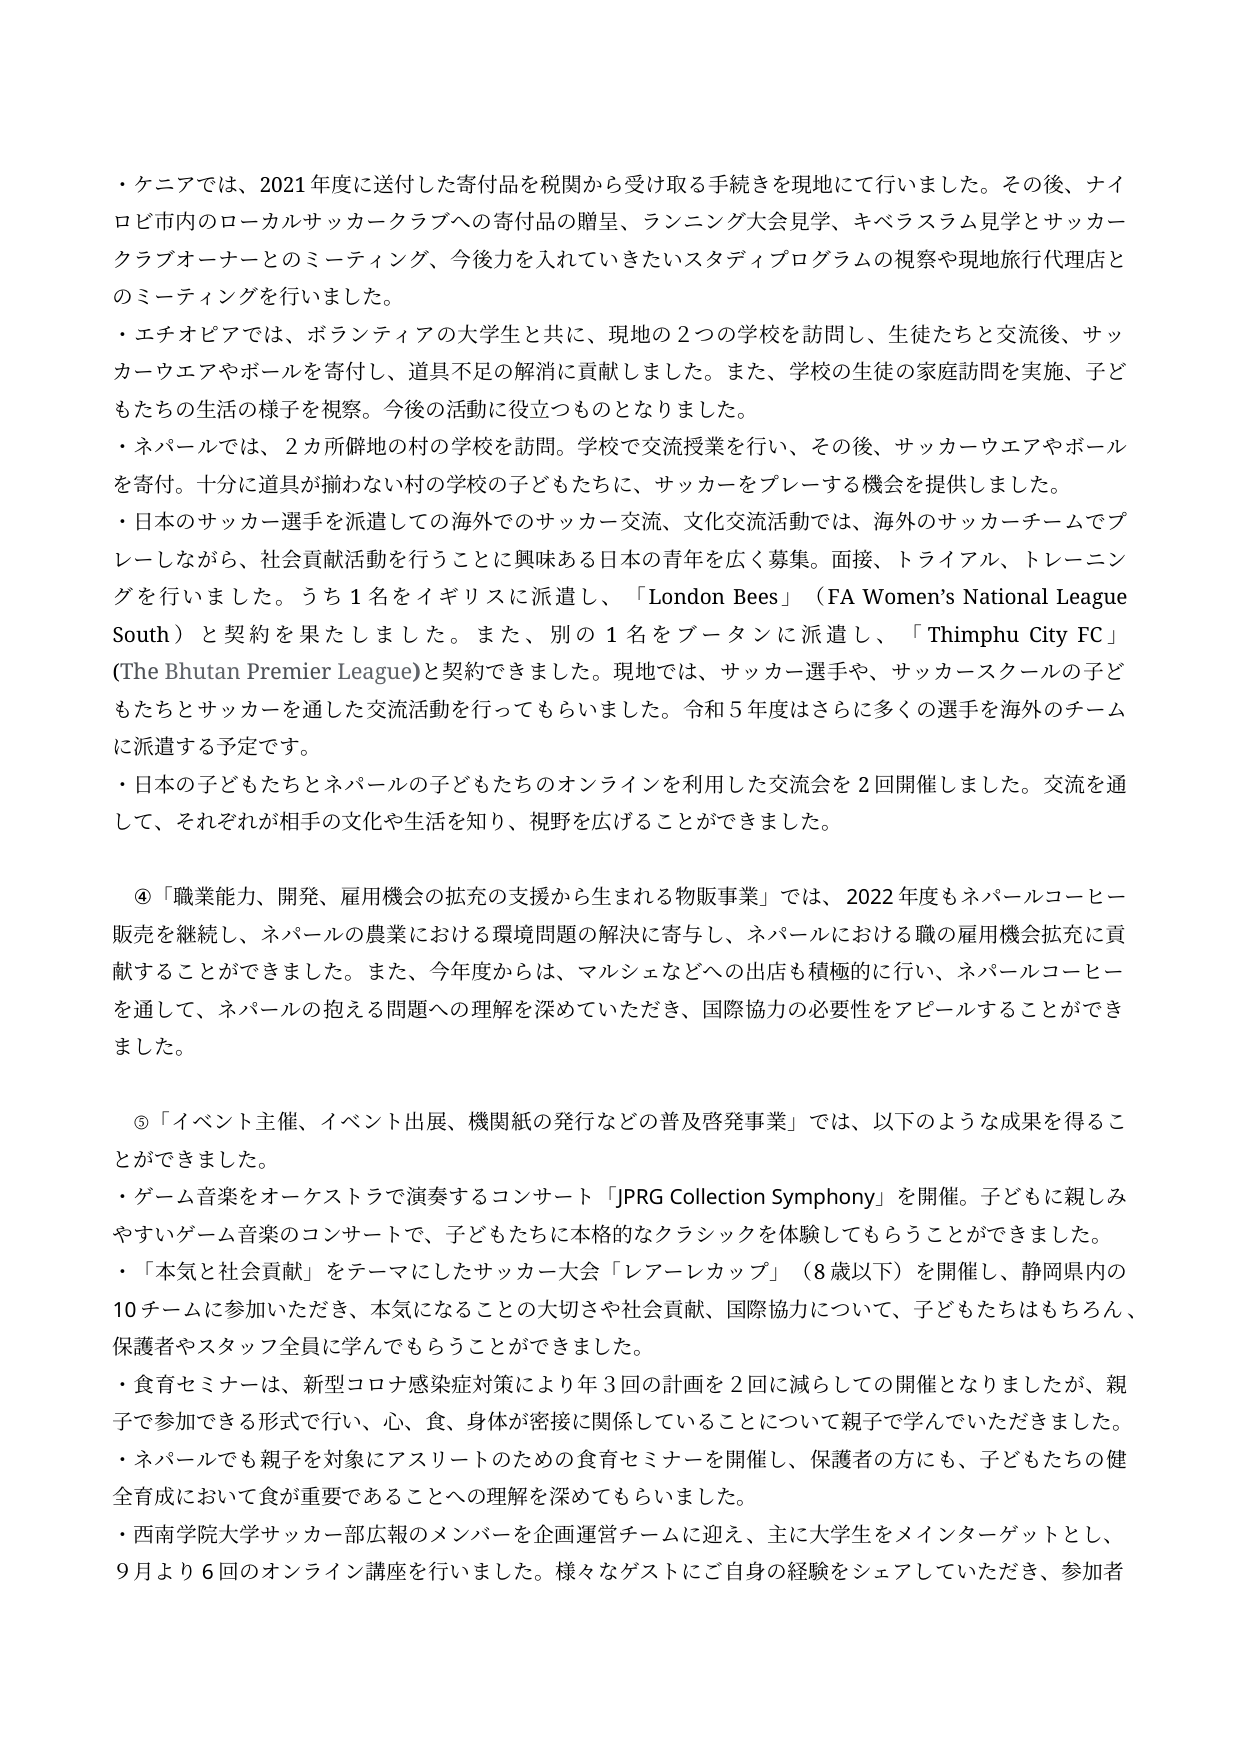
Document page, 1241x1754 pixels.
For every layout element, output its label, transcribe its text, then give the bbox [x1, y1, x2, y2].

text ・日本のサッカー選手を派遣しての海外でのサッカー交流、文化交流活動では、海外のサッカーチームでプレーしながら、社会貢献活動を行うことに興味ある日本の青年を広く募集。面接、トライアル、トレーニングを行いました。うち1名をイギリスに派遣し、「London Bees」（FA Women’s National League South）と契約を果たしました。また、別の1名をブータンに派遣し、「Thimphu City FC」(The Bhutan Premier League)と契約できました。現地では、サッカー選手や、サッカースクールの子どもたちとサッカーを通した交流活動を行ってもらいました。令和５年度はさらに多くの選手を海外のチームに派遣する予定です。 [112, 502, 1128, 764]
text ・ゲーム音楽をオーケストラで演奏するコンサート「JPRG Collection Symphony」を開催。子どもに親しみやすいゲーム音楽のコンサートで、子どもたちに本格的なクラシックを体験してもらうことができました。 [112, 1177, 1128, 1252]
text ・ネパールでは、２カ所僻地の村の学校を訪問。学校で交流授業を行い、その後、サッカーウエアやボールを寄付。十分に道具が揃わない村の学校の子どもたちに、サッカーをプレーする機会を提供しました。 [112, 427, 1128, 502]
list ・「本気と社会貢献」をテーマにしたサッカー大会「レアーレカップ」（8歳以下）を開催し、静岡県内の10チームに参加いただき、本気になることの大切さや社会貢献、国際協力について、子どもたちはもちろん、保護者やスタッフ全員に学んでもらうことができました。 [112, 1252, 1128, 1364]
text ・食育セミナーは、新型コロナ感染症対策により年３回の計画を２回に減らしての開催となりましたが、親子で参加できる形式で行い、心、食、身体が密接に関係していることについて親子で学んでいただきました。 [112, 1364, 1128, 1439]
text ・エチオピアでは、ボランティアの大学生と共に、現地の２つの学校を訪問し、生徒たちと交流後、サッカーウエアやボールを寄付し、道具不足の解消に貢献しました。また、学校の生徒の家庭訪問を実施、子どもたちの生活の様子を視察。今後の活動に役立つものとなりました。 [112, 314, 1128, 427]
text ④「職業能力、開発、雇用機会の拡充の支援から生まれる物販事業」では、2022年度もネパールコーヒー販売を継続し、ネパールの農業における環境問題の解決に寄与し、ネパールにおける職の雇用機会拡充に貢献することができました。また、今年度からは、マルシェなどへの出店も積極的に行い、ネパールコーヒーを通して、ネパールの抱える問題への理解を深めていただき、国際協力の必要性をアピールすることができました。 [112, 877, 1128, 1064]
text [112, 1514, 1128, 1589]
list ⑤「イベント主催、イベント出展、機関紙の発行などの普及啓発事業」では、以下のような成果を得ることができました。 [112, 1102, 1128, 1177]
text ・ネパールでも親子を対象にアスリートのための食育セミナーを開催し、保護者の方にも、子どもたちの健全育成において食が重要であることへの理解を深めてもらいました。 [112, 1439, 1128, 1514]
text ・日本の子どもたちとネパールの子どもたちのオンラインを利用した交流会を2回開催しました。交流を通して、それぞれが相手の文化や生活を知り、視野を広げることができました。 [112, 764, 1128, 839]
text ・ケニアでは、2021年度に送付した寄付品を税関から受け取る手続きを現地にて行いました。その後、ナイロビ市内のローカルサッカークラブへの寄付品の贈呈、ランニング大会見学、キベラスラム見学とサッカークラブオーナーとのミーティング、今後力を入れていきたいスタディプログラムの視察や現地旅行代理店とのミーティングを行いました。 [112, 164, 1128, 314]
